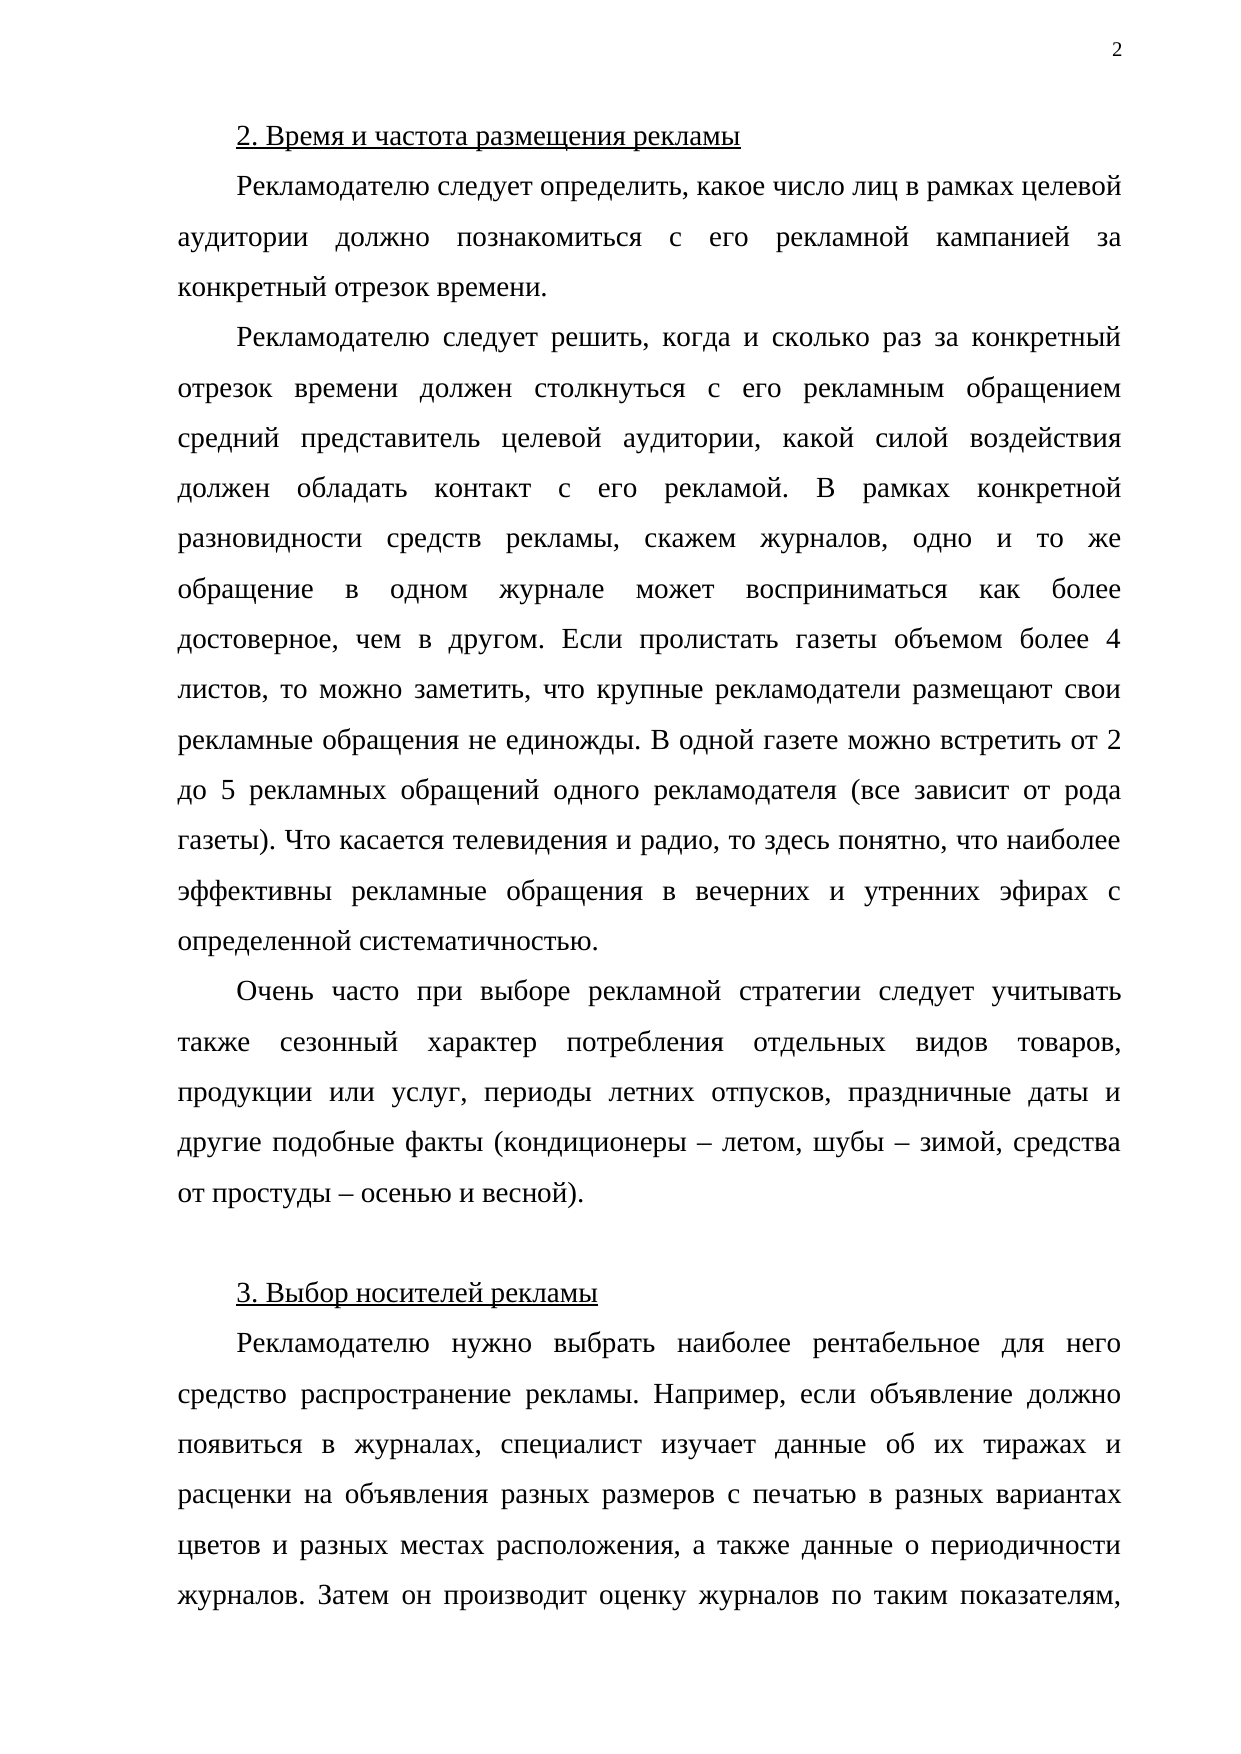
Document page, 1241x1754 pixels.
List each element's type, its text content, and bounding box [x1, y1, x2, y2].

text Рекламодателю следует определить, какое число лиц в рамках целевой аудитории должно познакомиться с его рекламной кампанией за конкретный отрезок времени. [177, 168, 1122, 303]
text Очень часто при выборе рекламной стратегии следует учитывать также сезонный характер потребления отдельных видов товаров, продукции или услуг, периоды летних отпусков, праздничные даты и другие подобные факты (кондиционеры – летом, шубы – зимой, средства от простуды – осенью и весной). [177, 973, 1122, 1208]
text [177, 1326, 1122, 1611]
text 3. Выбор носителей рекламы [177, 1275, 1122, 1309]
text Рекламодателю следует решить, когда и сколько раз за конкретный отрезок времени должен столкнуться с его рекламным обращением средний представитель целевой аудитории, какой силой воздействия должен обладать контакт с его рекламой. В рамках конкретной разновидности средств рекламы, скажем журналов, одно и то же обращение в одном журнале может восприниматься как более достоверное, чем в другом. Если пролистать газеты объемом более 4 листов, то можно заметить, что крупные рекламодатели размещают свои рекламные обращения не единожды. В одной газете можно встретить от 2 до 5 рекламных обращений одного рекламодателя (все зависит от рода газеты). Что касается телевидения и радио, то здесь понятно, что наиболее эффективны рекламные обращения в вечерних и утренних эфирах с определенной систематичностью. [177, 319, 1122, 957]
text 2. Время и частота размещения рекламы [177, 118, 1122, 152]
